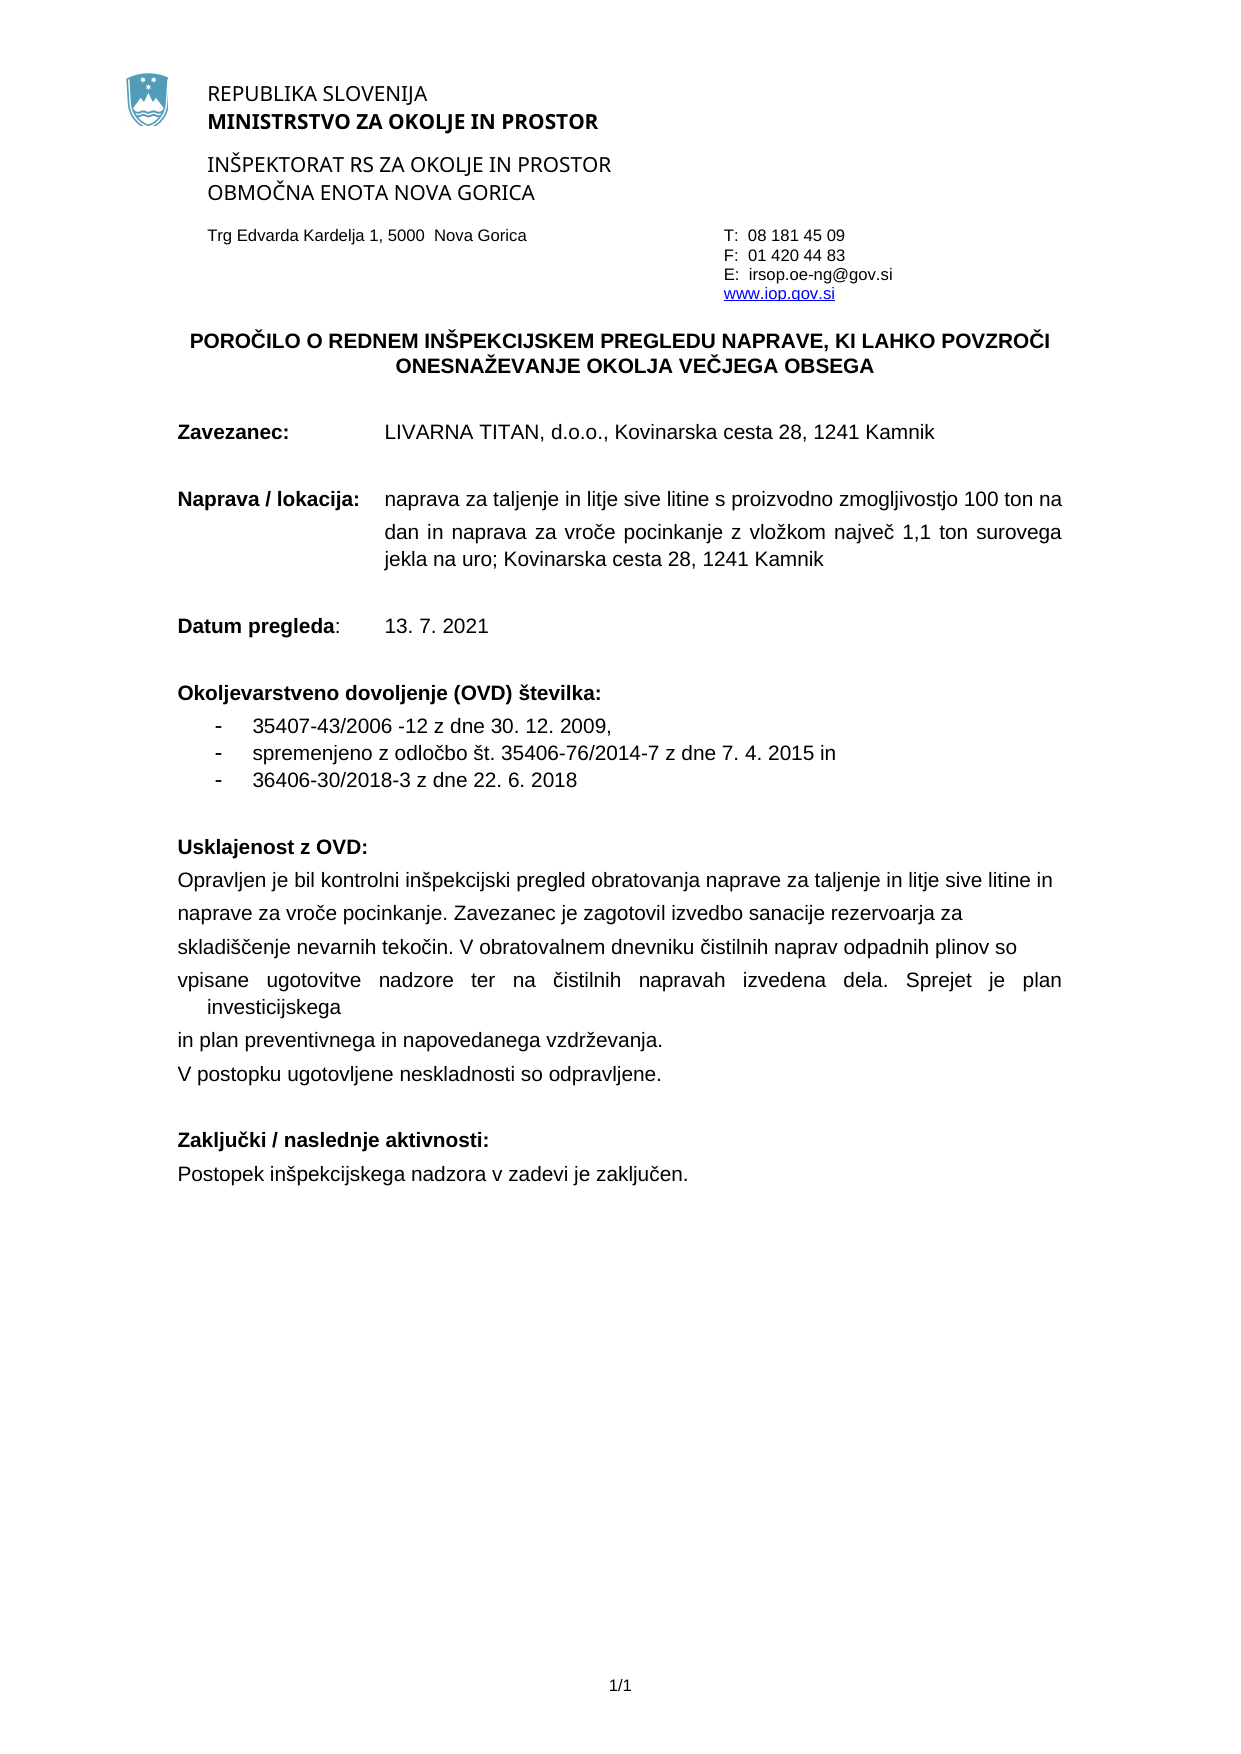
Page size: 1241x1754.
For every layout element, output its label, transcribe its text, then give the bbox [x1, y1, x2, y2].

text Opravljen je bil kontrolni inšpekcijski pregled obratovanja naprave za taljenje in litje sive litine in [177, 866, 1063, 893]
text Zavezanec: LIVARNA TITAN, d.o.o., Kovinarska cesta 28, 1241 Kamnik [177, 418, 1063, 445]
text in plan preventivnega in napovedanega vzdrževanja. [177, 1026, 1063, 1053]
text dan in naprava za vroče pocinkanje z vložkom največ 1,1 ton surovega jekla na uro; Kovinarska cesta 28, 1241 Kamnik [384, 518, 1063, 572]
list spremenjeno z odločbo št. 35406-76/2014-7 z dne 7. 4. 2015 in [215, 739, 1063, 766]
text V postopku ugotovljene neskladnosti so odpravljene. [177, 1059, 1063, 1087]
text skladiščenje nevarnih tekočin. V obratovalnem dnevniku čistilnih naprav odpadnih plinov so [177, 932, 1063, 959]
text Usklajenost z OVD: [177, 832, 1063, 859]
text vpisane ugotovitve nadzore ter na čistilnih napravah izvedena dela. Sprejet je plan investicijskega [177, 966, 1063, 1020]
text naprave za vroče pocinkanje. Zavezanec je zagotovil izvedbo sanacije rezervoarja za [177, 899, 1063, 926]
text Postopek inšpekcijskega nadzora v zadevi je zaključen. [177, 1159, 1063, 1187]
list 35407-43/2006 -12 z dne 30. 12. 2009, [215, 712, 1063, 739]
text Okoljevarstveno dovoljenje (OVD) številka: [177, 678, 1063, 705]
text Datum pregleda: 13. 7. 2021 [177, 612, 1063, 639]
text Zaključki / naslednje aktivnosti: [177, 1126, 1063, 1153]
list 36406-30/2018-3 z dne 22. 6. 2018 [215, 766, 1063, 793]
text POROČILO O REDNEM INŠPEKCIJSKEM PREGLEDU NAPRAVE, KI LAHKO POVZROČI ONESNAŽEVANJE OKOLJA VEČJEGA OBSEGA [177, 299, 1063, 378]
text Naprava / lokacija: naprava za taljenje in litje sive litine s proizvodno zmogljivostjo 100 ton na [177, 484, 1063, 512]
picture [124, 72, 168, 126]
